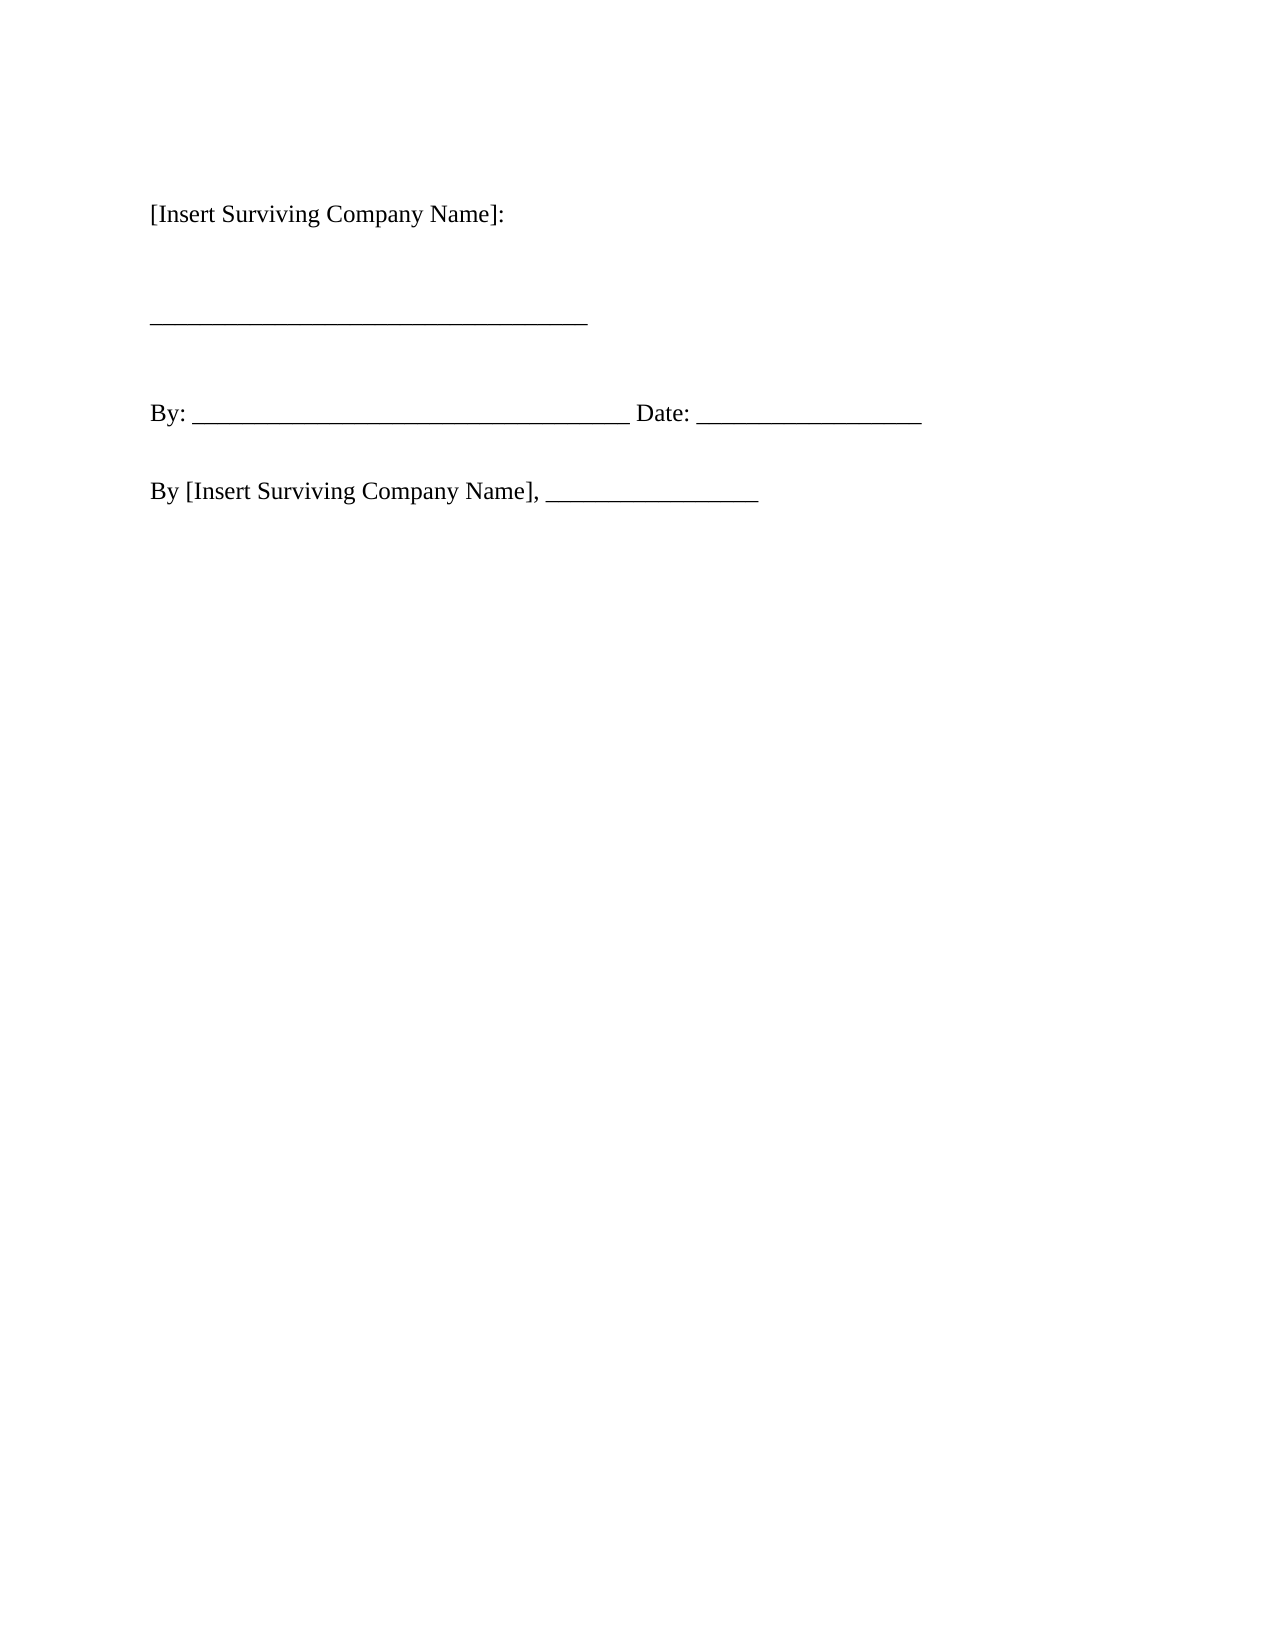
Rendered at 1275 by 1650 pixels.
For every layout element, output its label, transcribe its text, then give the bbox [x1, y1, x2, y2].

text ___________________________________ [150, 299, 1125, 327]
text [Insert Surviving Company Name]: [150, 199, 1125, 228]
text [150, 398, 1125, 427]
text By [Insert Surviving Company Name], _________________ [150, 447, 1125, 505]
